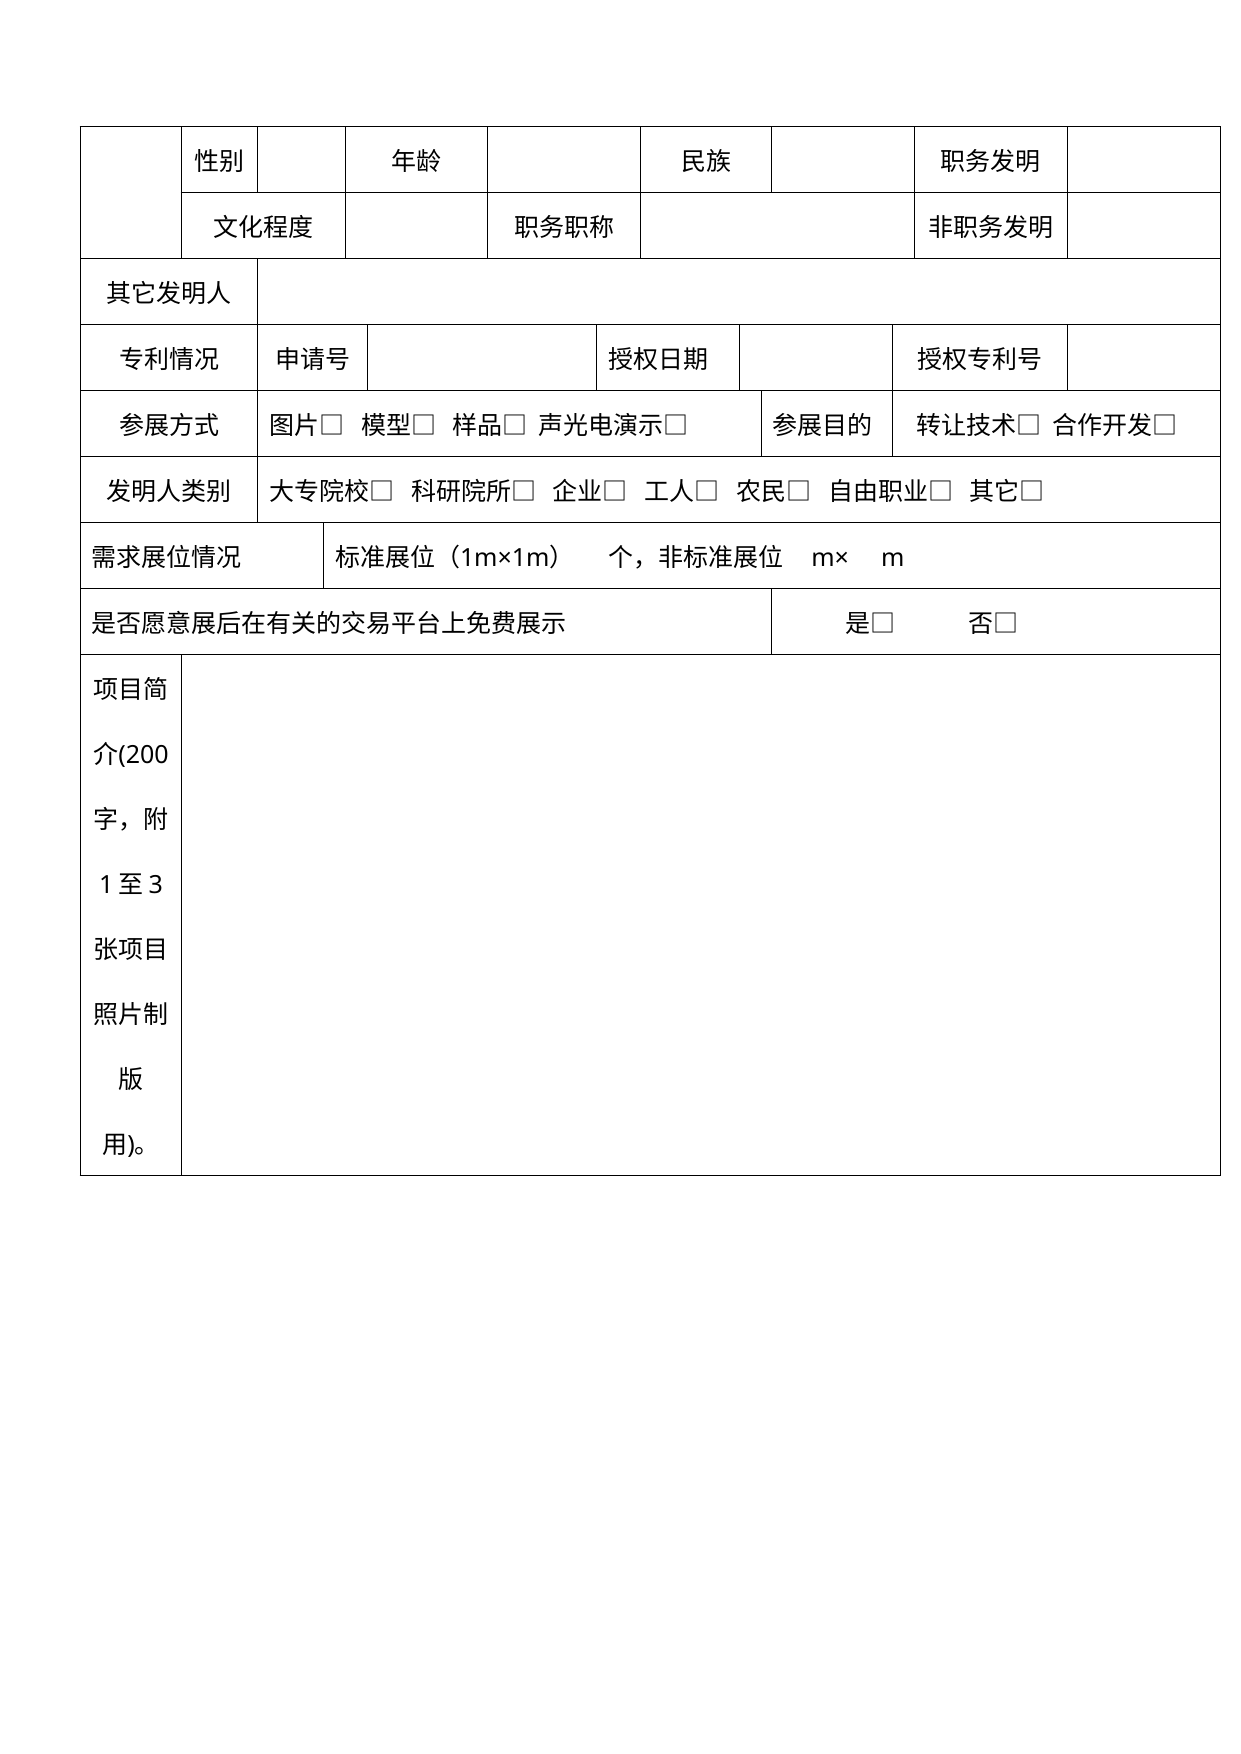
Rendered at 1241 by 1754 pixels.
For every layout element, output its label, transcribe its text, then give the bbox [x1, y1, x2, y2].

table_cell [488, 127, 640, 192]
table_cell 图片□ 模型□ 样品□ 声光电演示□ [258, 391, 761, 456]
table_cell 其它发明人 [81, 259, 257, 324]
table_cell [1068, 127, 1220, 192]
table_cell [740, 325, 892, 390]
table_cell 职务发明 [915, 127, 1067, 192]
table_cell 参展方式 [81, 391, 257, 456]
table_cell [368, 325, 596, 390]
table_cell [1068, 325, 1220, 390]
table_cell 项目简介(200字，附1至3张项目照片制版用)。 [81, 655, 181, 1175]
table_cell 授权专利号 [893, 325, 1067, 390]
table_cell 职务职称 [488, 193, 640, 258]
table_cell 非职务发明 [915, 193, 1067, 258]
table_cell 发明人类别 [81, 457, 257, 522]
table_cell [772, 127, 914, 192]
table_cell 性别 [182, 127, 257, 192]
table_cell 年龄 [346, 127, 487, 192]
table_cell [1068, 193, 1220, 258]
table_cell 需求展位情况 [81, 523, 323, 588]
table_cell 专利情况 [81, 325, 257, 390]
table_cell 大专院校□ 科研院所□ 企业□ 工人□ 农民□ 自由职业□ 其它□ [258, 457, 1220, 522]
table_cell 申请号 [258, 325, 367, 390]
table_cell 文化程度 [182, 193, 345, 258]
table_cell [182, 655, 1220, 1175]
table_cell 民族 [641, 127, 771, 192]
table_cell 转让技术□ 合作开发□ [893, 391, 1220, 456]
table_cell [258, 127, 345, 192]
table_cell 标准展位（1m×1m） 个，非标准展位 m× m [324, 523, 1220, 588]
table_cell [346, 193, 487, 258]
table_cell 参展目的 [762, 391, 892, 456]
table_cell 授权日期 [597, 325, 739, 390]
table_cell [258, 259, 1220, 324]
table_cell 是□ 否□ [772, 589, 1220, 654]
table_cell [641, 193, 914, 258]
table_cell 是否愿意展后在有关的交易平台上免费展示 [81, 589, 771, 654]
